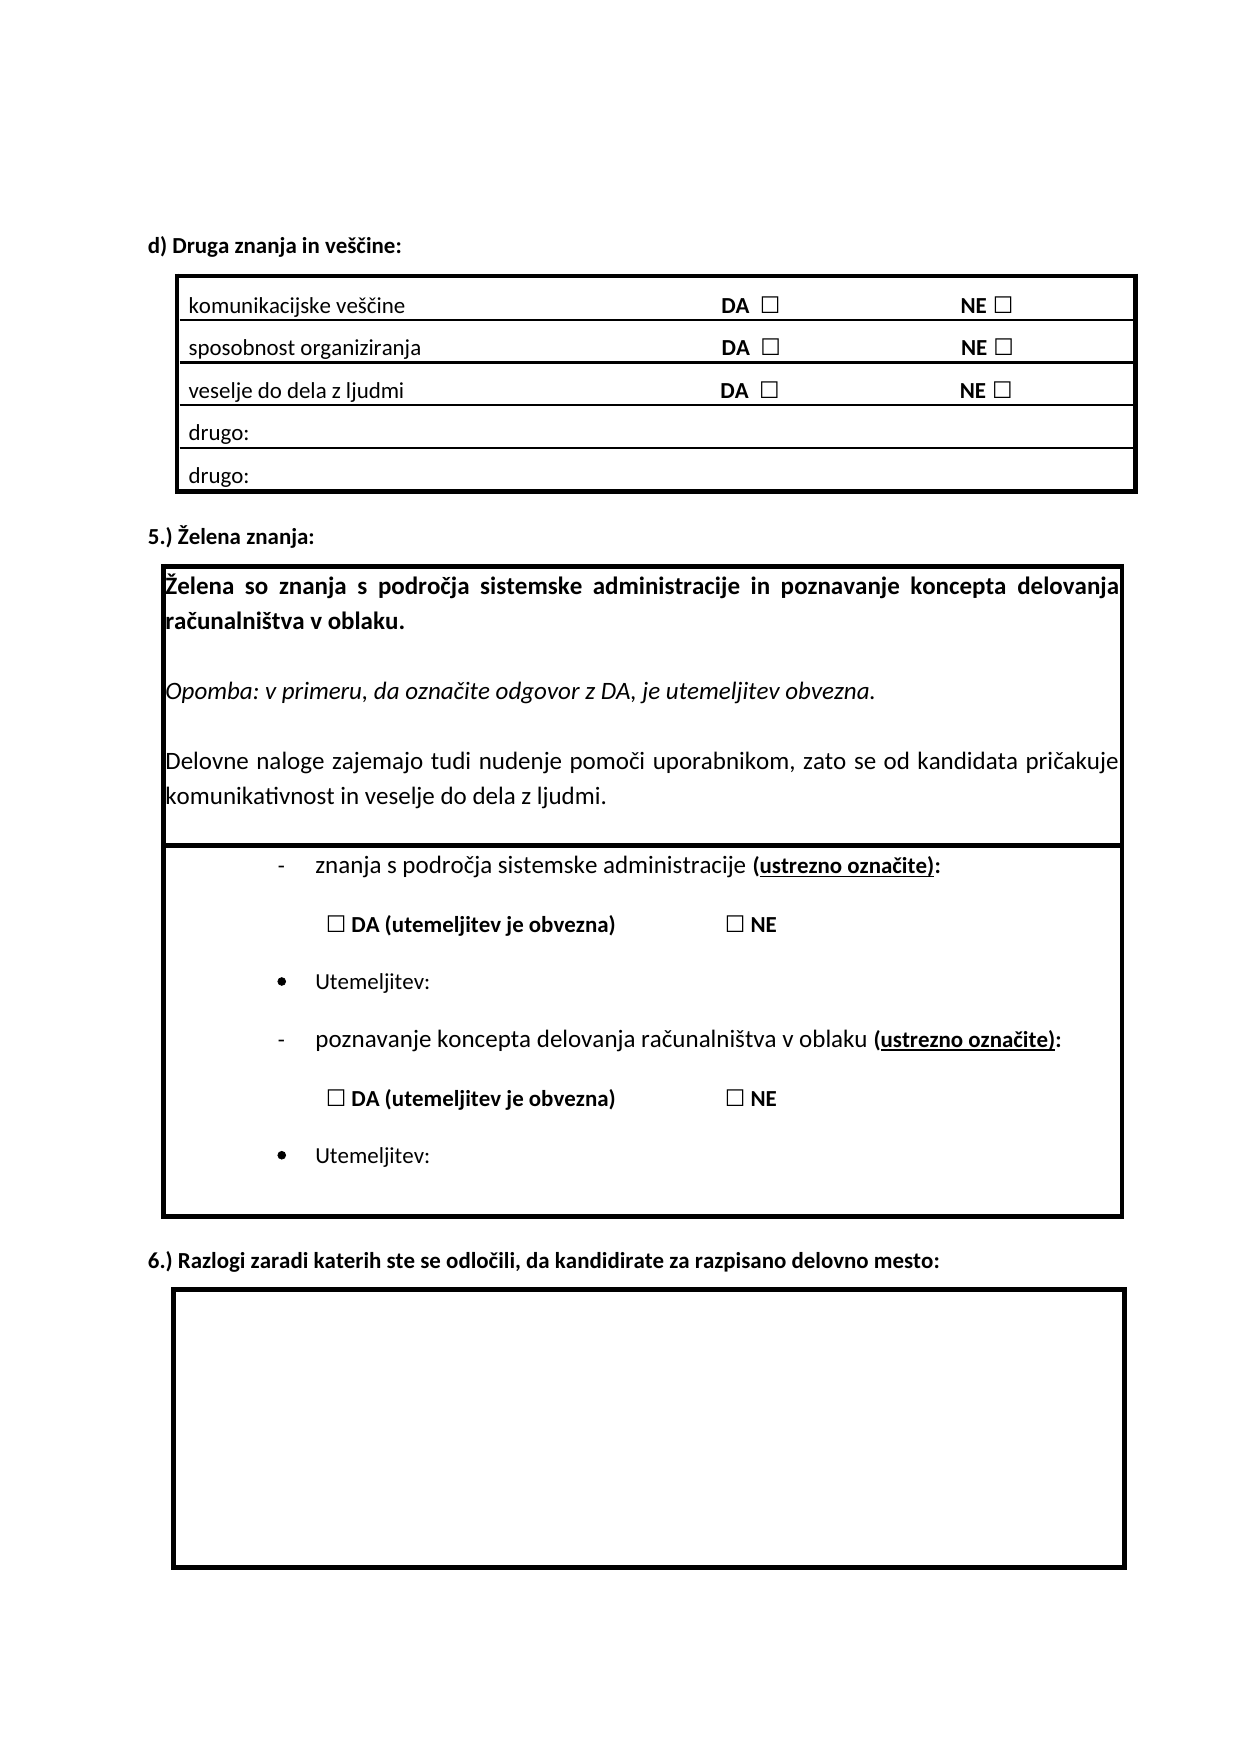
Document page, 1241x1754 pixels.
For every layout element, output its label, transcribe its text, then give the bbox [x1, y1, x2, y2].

table_cell drugo: [179, 448, 1133, 489]
text 6.) Razlogi zaradi katerih ste se odločili, da kandidirate za razpisano delovno mesto: [148, 1247, 1093, 1275]
table_header Želena so znanja s področja sistemske administracije in poznavanje koncepta delovanja računalništva v oblaku. Opomba: v primeru, da označite odgovor z DA, je utemeljitev obvezna. Delovne naloge zajemajo tudi nudenje pomoči uporabnikom, zato se od kandidata pričakuje komunikativnost in veselje do dela z ljudmi. [166, 569, 1120, 843]
text 5.) Želena znanja: [148, 522, 1093, 550]
table_cell sposobnost organiziranja DA ☐ NE ☐ [179, 320, 1133, 361]
table_cell znanja s področja sistemske administracije (ustrezno označite): DA (utemeljitev je obvezna) NE Utemeljitev: poznavanje koncepta delovanja računalništva v oblaku (ustrezno označite): DA (utemeljitev je obvezna) NE Utemeljitev: [166, 848, 1120, 1214]
table_cell drugo: [179, 405, 1133, 447]
table_cell veselje do dela z ljudmi DA ☐ NE ☐ [179, 362, 1133, 404]
table_header komunikacijske veščine DA ☐ NE ☐ [179, 278, 1133, 319]
text d) Druga znanja in veščine: [148, 232, 1093, 259]
